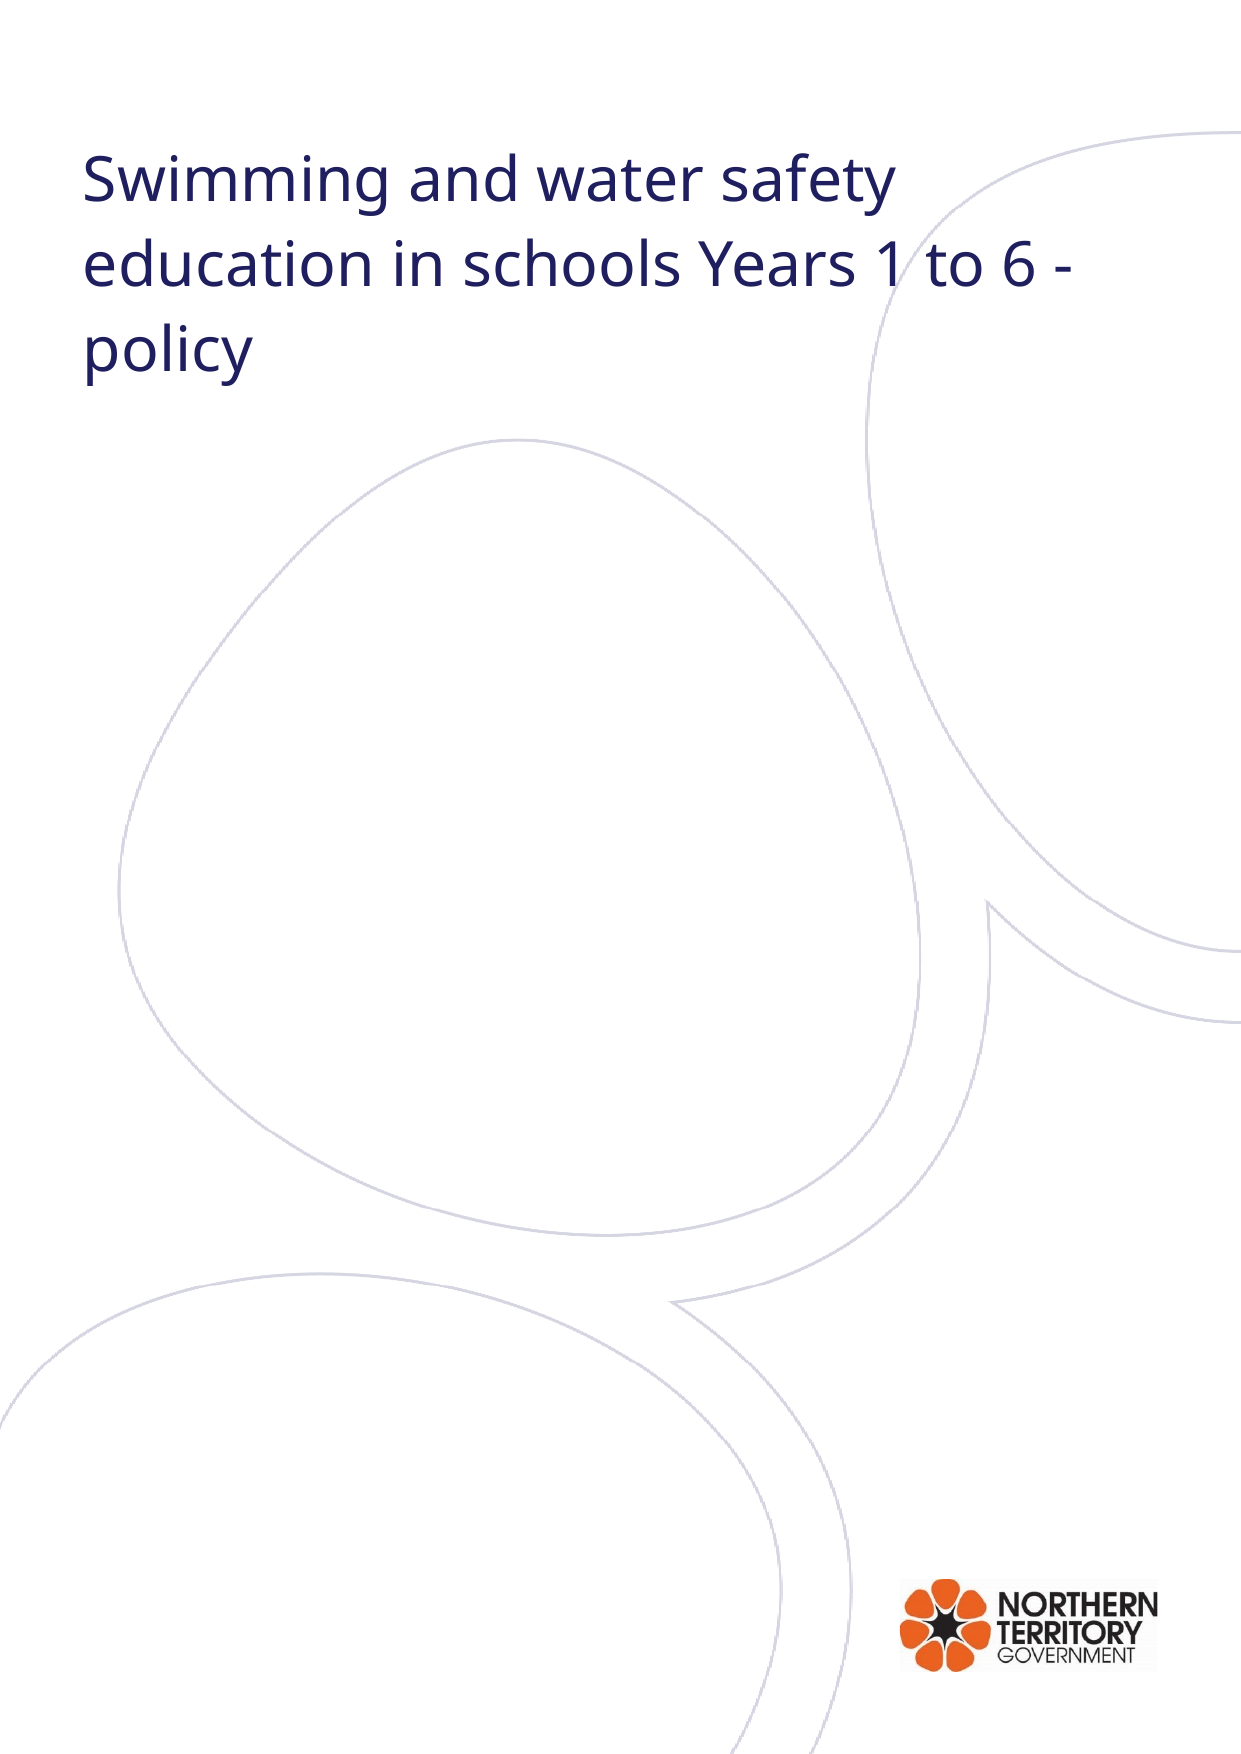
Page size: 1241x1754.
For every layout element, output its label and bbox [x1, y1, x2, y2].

picture [899, 1579, 1158, 1672]
